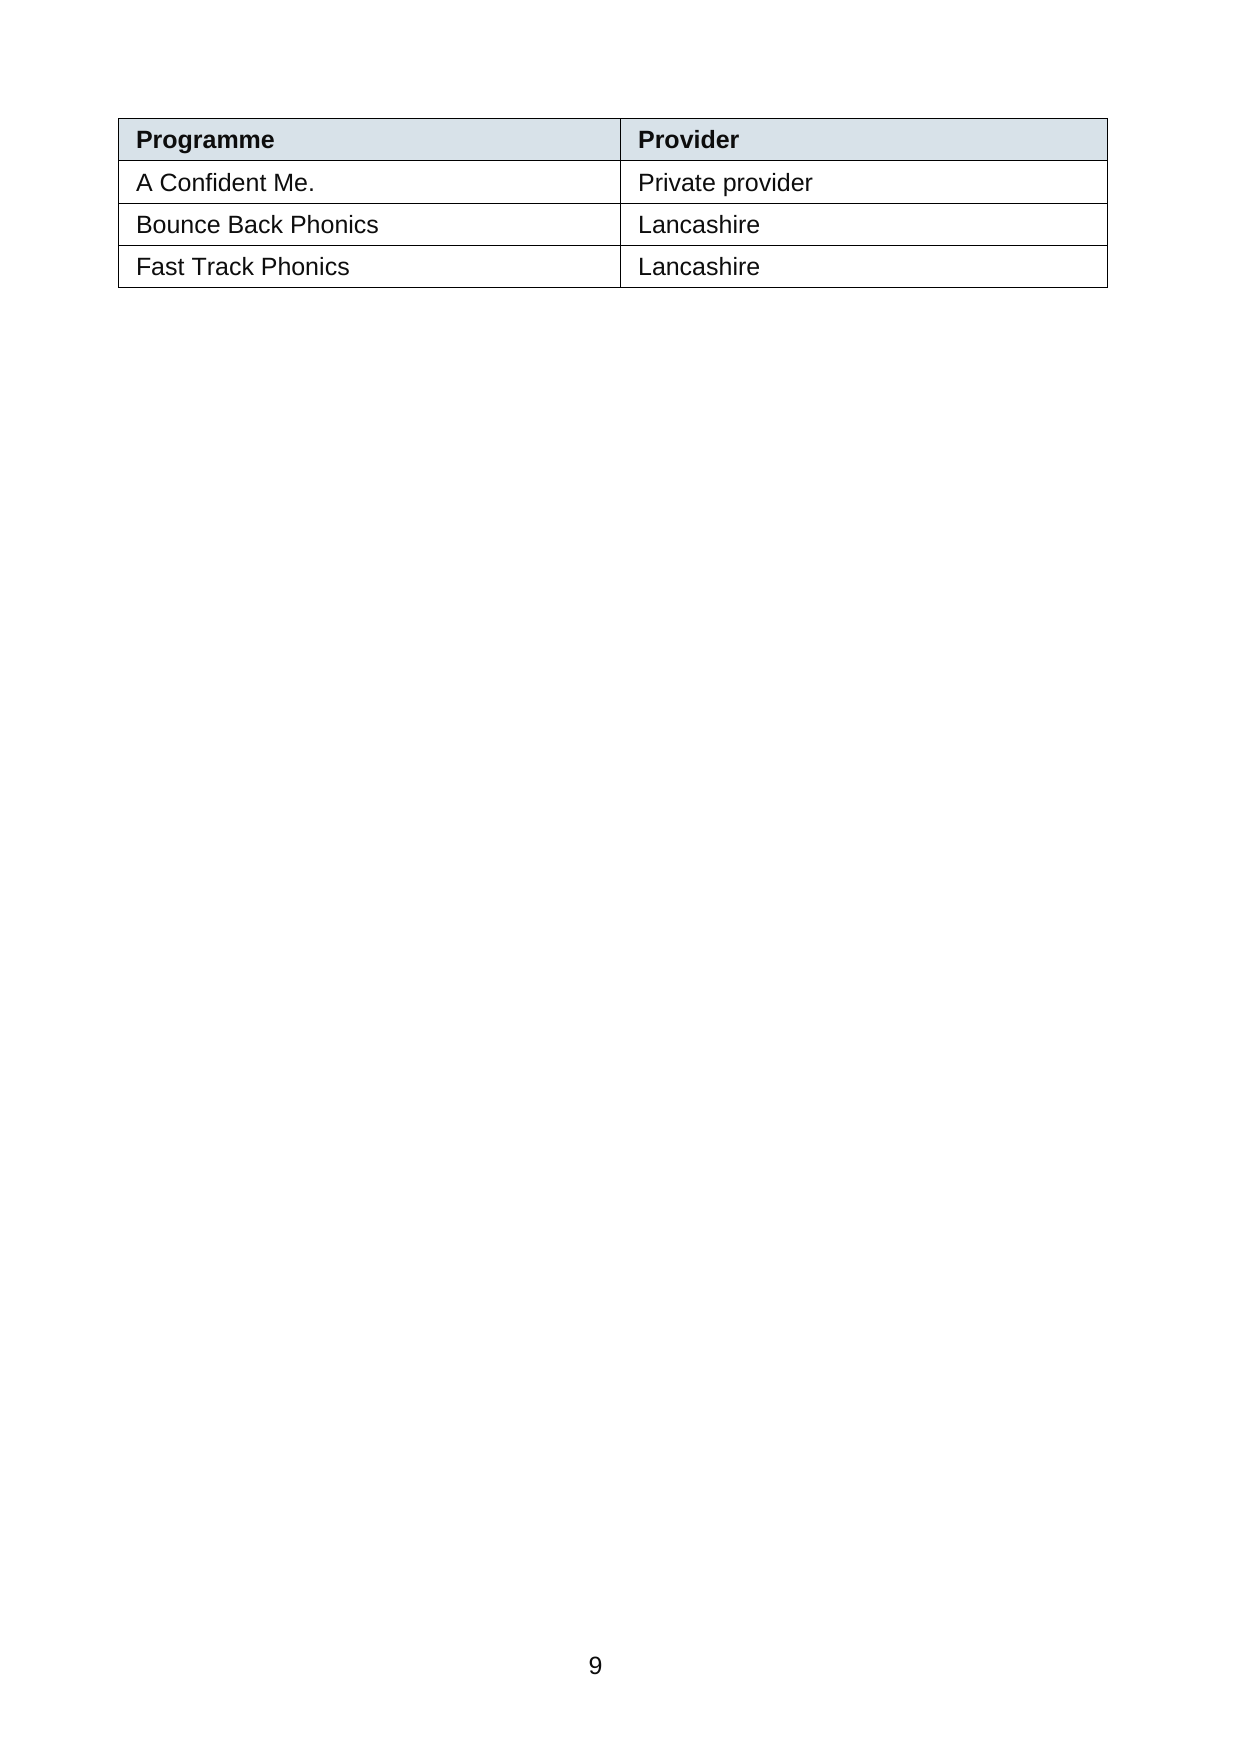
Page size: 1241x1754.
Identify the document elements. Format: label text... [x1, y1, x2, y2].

table_header Programme [119, 119, 620, 160]
table_header Provider [621, 119, 1107, 160]
table_cell A Confident Me. [119, 161, 620, 203]
table_cell Lancashire [621, 204, 1107, 245]
table_cell Fast Track Phonics [119, 246, 620, 287]
table_cell Bounce Back Phonics [119, 204, 620, 245]
table_cell Private provider [621, 161, 1107, 203]
table_cell Lancashire [621, 246, 1107, 287]
